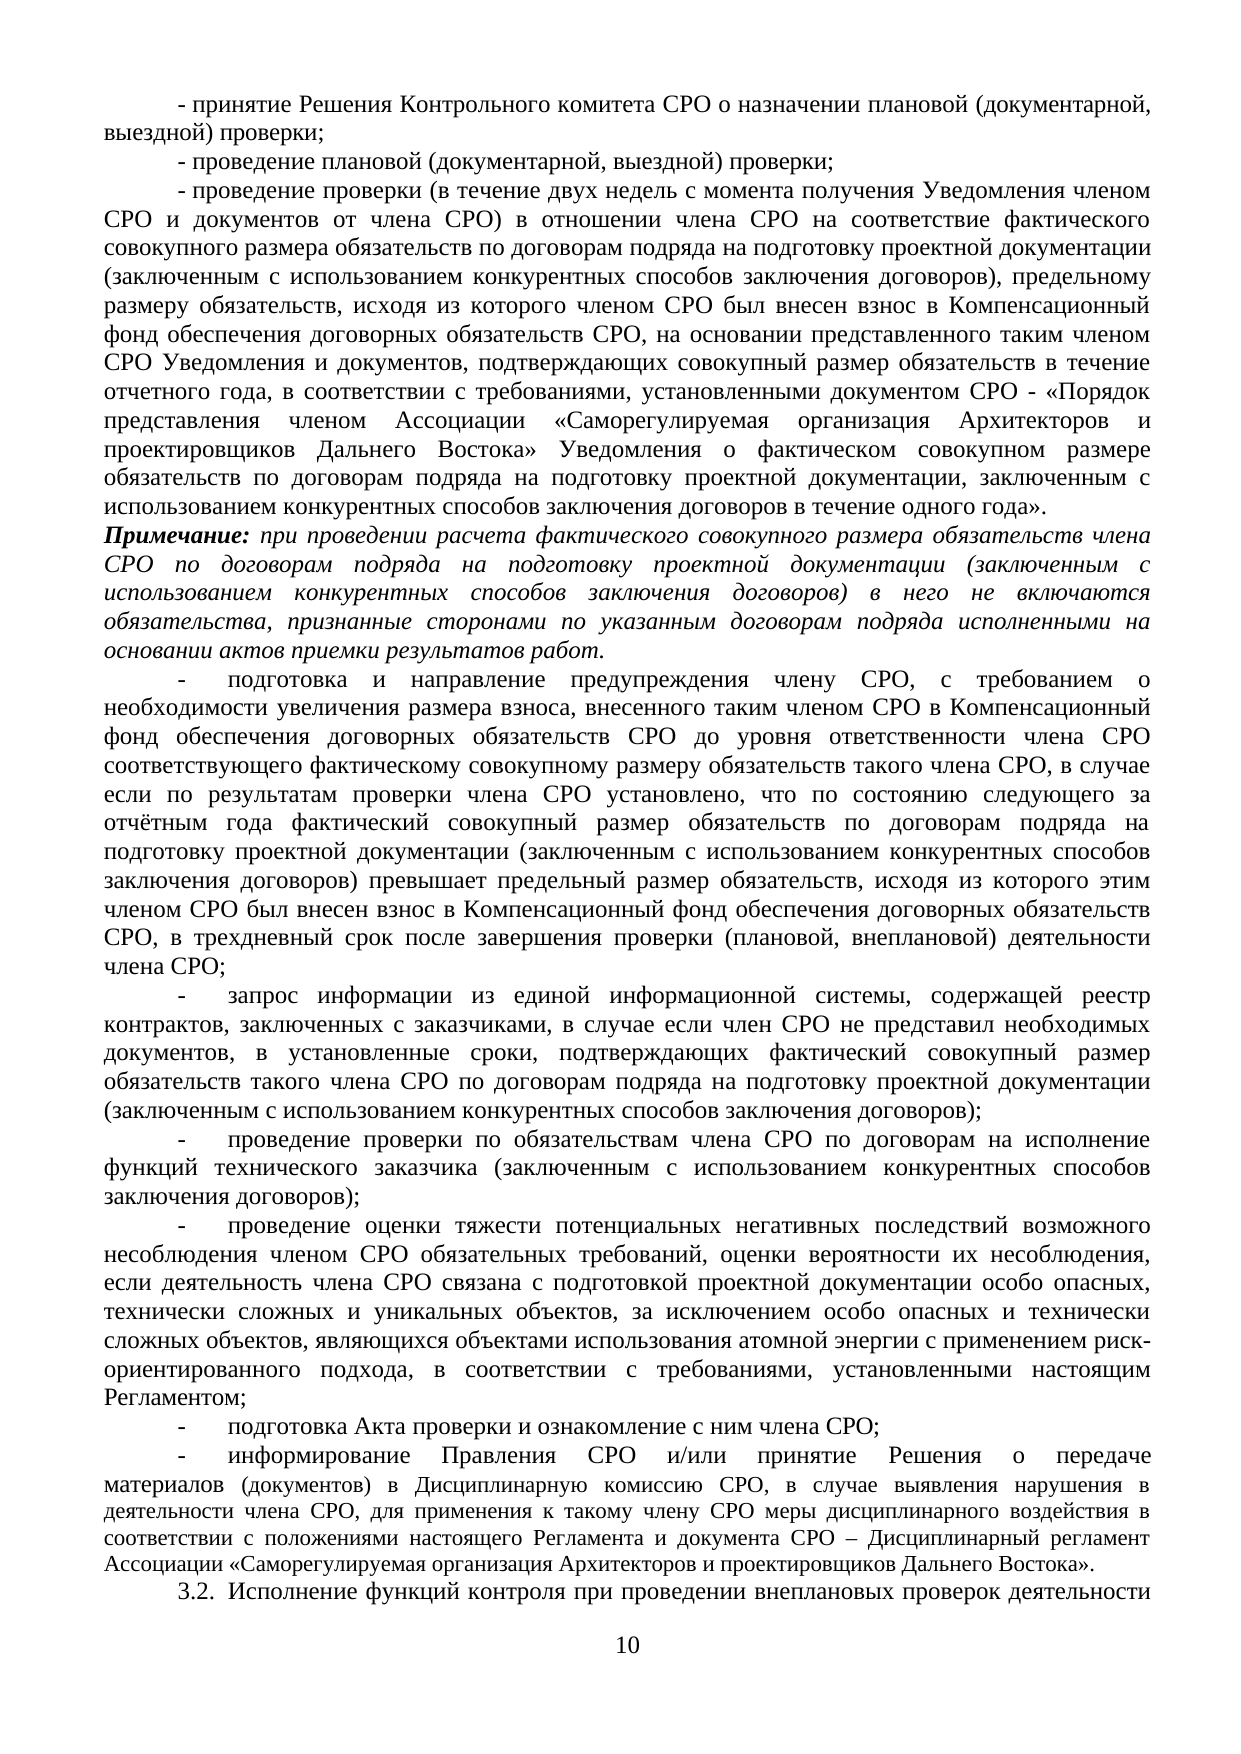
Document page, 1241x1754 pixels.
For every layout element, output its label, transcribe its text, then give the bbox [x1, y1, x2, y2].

list проведение проверки (в течение двух недель с момента получения Уведомления членом СРО и документов от члена СРО) в отношении члена СРО на соответствие фактического совокупного размера обязательств по договорам подряда на подготовку проектной документации (заключенным с использованием конкурентных способов заключения договоров), предельному размеру обязательств, исходя из которого членом СРО был внесен взнос в Компенсационный фонд обеспечения договорных обязательств СРО, на основании представленного таким членом СРО Уведомления и документов, подтверждающих совокупный размер обязательств в течение отчетного года, в соответствии с требованиями, установленными документом СРО - «Порядок представления членом Ассоциации «Саморегулируемая организация Архитекторов и проектировщиков Дальнего Востока» Уведомления о фактическом совокупном размере обязательств по договорам подряда на подготовку проектной документации, заключенным с использованием конкурентных способов заключения договоров в течение одного года». [103, 175, 1152, 520]
list проведение оценки тяжести потенциальных негативных последствий возможного несоблюдения членом СРО обязательных требований, оценки вероятности их несоблюдения, если деятельность члена СРО связана с подготовкой проектной документации особо опасных, технически сложных и уникальных объектов, за исключением особо опасных и технически сложных объектов, являющихся объектами использования атомной энергии с применением риск- ориентированного подхода, в соответствии с требованиями, установленными настоящим Регламентом; [103, 1210, 1152, 1411]
list запрос информации из единой информационной системы, содержащей реестр контрактов, заключенных с заказчиками, в случае если член СРО не представил необходимых документов, в установленные сроки, подтверждающих фактический совокупный размер обязательств такого члена СРО по договорам подряда на подготовку проектной документации (заключенным с использованием конкурентных способов заключения договоров); [103, 980, 1152, 1124]
list проведение проверки по обязательствам члена СРО по договорам на исполнение функций технического заказчика (заключенным с использованием конкурентных способов заключения договоров); [103, 1124, 1152, 1210]
text подготовку проектной документации (заключенным с использованием конкурентных способов заключения договоров) превышает предельный размер обязательств, исходя из которого этим членом СРО был внесен взнос в Компенсационный фонд обеспечения договорных обязательств СРО, в трехдневный срок после завершения проверки (плановой, внеплановой) деятельности члена СРО; [103, 836, 1152, 980]
text Примечание: при проведении расчета фактического совокупного размера обязательств члена СРО по договорам подряда на подготовку проектной документации (заключенным с использованием конкурентных способов заключения договоров) в него не включаются обязательства, признанные сторонами по указанным договорам подряда исполненными на основании актов приемки результатов работ. [103, 520, 1152, 664]
list подготовка и направление предупреждения члену СРО, с требованием о необходимости увеличения размера взноса, внесенного таким членом СРО в Компенсационный фонд обеспечения договорных обязательств СРО до уровня ответственности члена СРО соответствующего фактическому совокупному размеру обязательств такого члена СРО, в случае если по результатам проверки члена СРО установлено, что по состоянию следующего за отчётным года фактический совокупный размер обязательств по договорам подряда на [103, 664, 1152, 836]
list принятие Решения Контрольного комитета СРО о назначении плановой (документарной, выездной) проверки; [103, 89, 1152, 146]
list подготовка Акта проверки и ознакомление с ним члена СРО; [103, 1411, 1152, 1440]
list проведение плановой (документарной, выездной) проверки; [103, 146, 1152, 175]
list информирование Правления СРО и/или принятие Решения о передаче материалов (документов) в Дисциплинарную комиссию СРО, в случае выявления нарушения в деятельности члена СРО, для применения к такому члену СРО меры дисциплинарного воздействия в соответствии с положениями настоящего Регламента и документа СРО – Дисциплинарный регламент Ассоциации «Саморегулируемая организация Архитекторов и проектировщиков Дальнего Востока». [103, 1440, 1152, 1576]
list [103, 1576, 1152, 1605]
